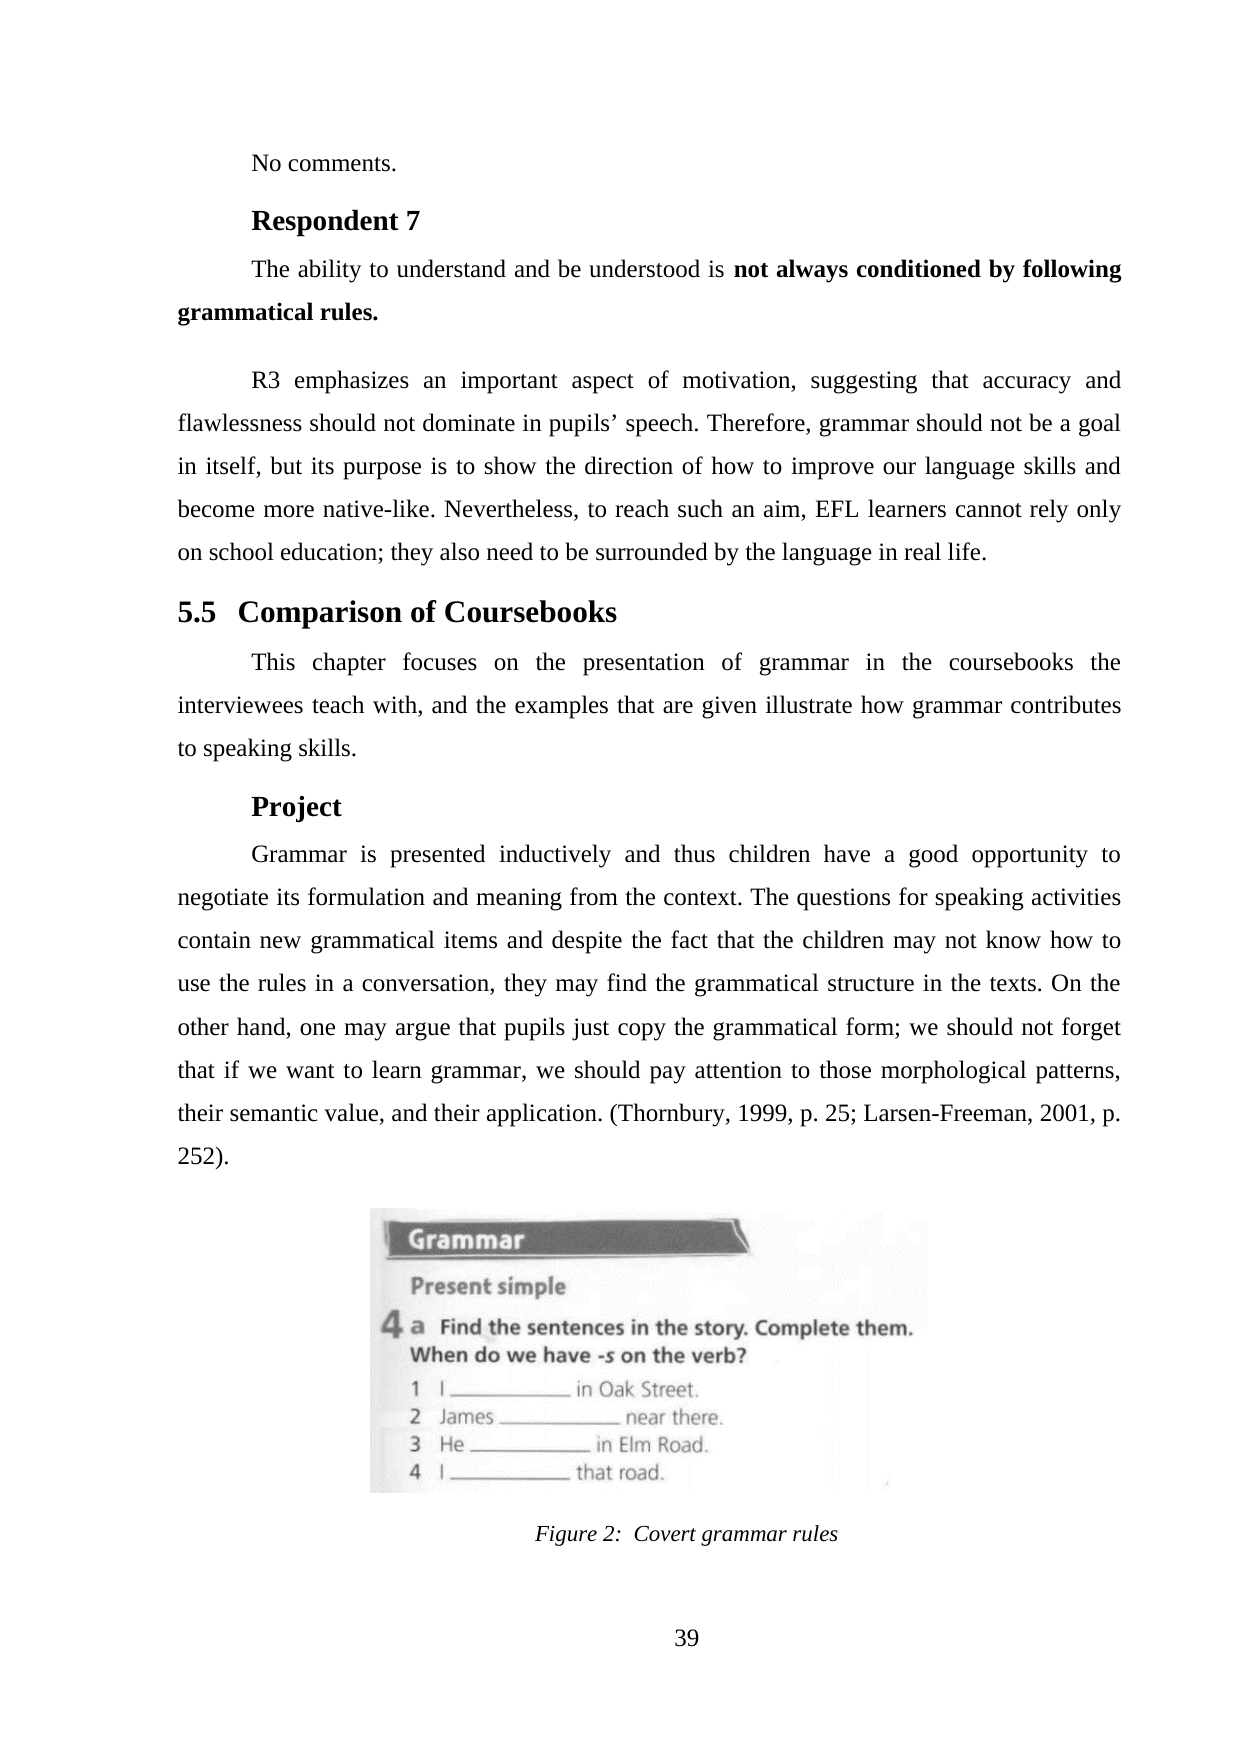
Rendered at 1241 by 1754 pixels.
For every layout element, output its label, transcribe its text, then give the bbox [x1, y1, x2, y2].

picture [370, 1208, 929, 1493]
text Figure 2: Covert grammar rules [177, 1520, 1122, 1547]
text This chapter focuses on the presentation of grammar in the coursebooks the interviewees teach with, and the examples that are given illustrate how grammar contributes to speaking skills. [177, 647, 1122, 762]
subtitle Comparison of Coursebooks [177, 593, 1122, 629]
text Project [177, 789, 1122, 822]
text R3 emphasizes an important aspect of motivation, suggesting that accuracy and flawlessness should not dominate in pupils’ speech. Therefore, grammar should not be a goal in itself, but its purpose is to show the direction of how to improve our language skills and become more native-like. Nevertheless, to reach such an aim, EFL learners cannot rely only on school education; they also need to be surrounded by the language in real life. [177, 365, 1122, 566]
text The ability to understand and be understood is not always conditioned by following grammatical rules. [177, 254, 1122, 326]
text Grammar is presented inductively and thus children have a good opportunity to negotiate its formulation and meaning from the context. The questions for speaking activities contain new grammatical items and despite the fact that the children may not know how to use the rules in a conversation, they may find the grammatical structure in the texts. On the other hand, one may argue that pupils just copy the grammatical form; we should not forget that if we want to learn grammar, we should pay attention to those morphological patterns, their semantic value, and their application. (Thornbury, 1999, p. 25; Larsen-Freeman, 2001, p. 252). [177, 839, 1122, 1170]
text No comments. [177, 148, 1122, 176]
text Respondent 7 [177, 203, 1122, 237]
